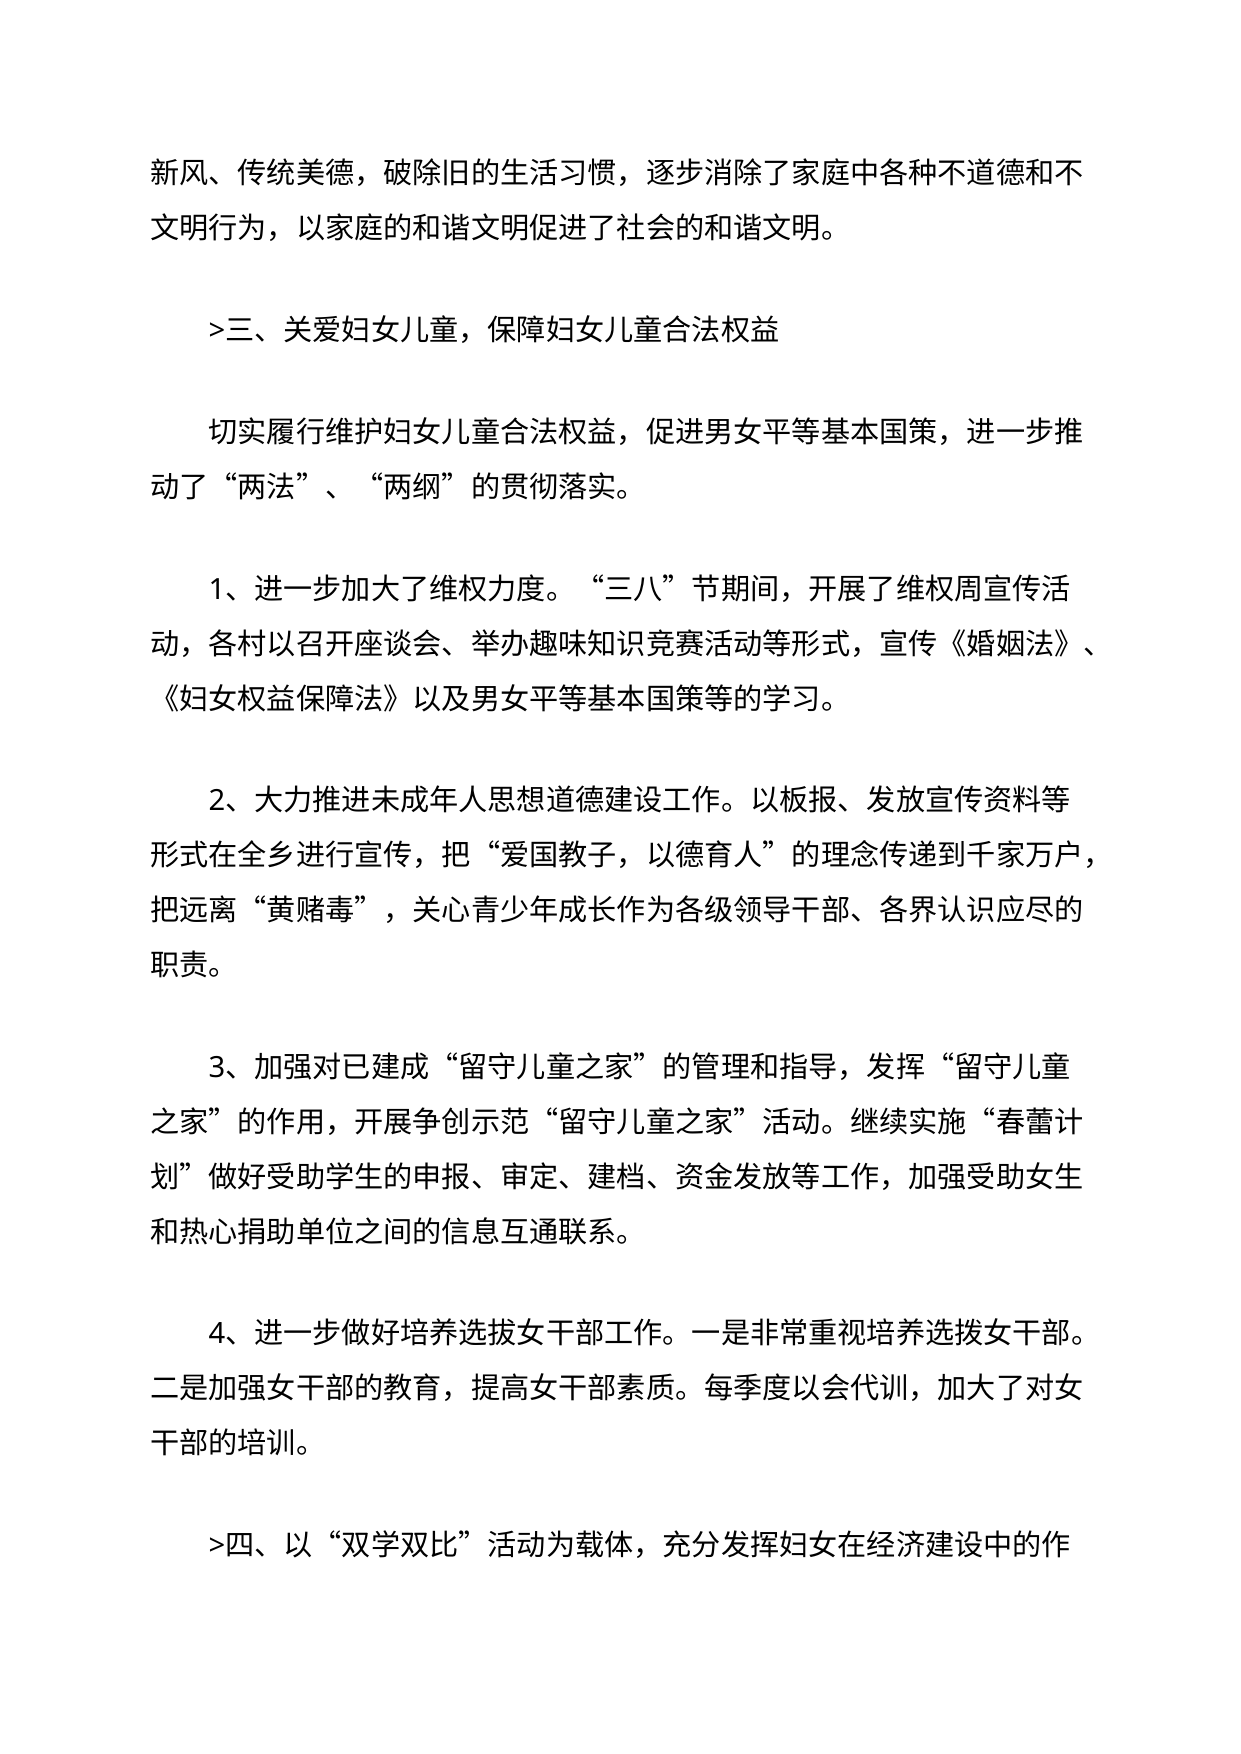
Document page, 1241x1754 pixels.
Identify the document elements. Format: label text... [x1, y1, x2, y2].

text 2、大力推进未成年人思想道德建设工作。以板报、发放宣传资料等形式在全乡进行宣传，把“爱国教子，以德育人”的理念传递到千家万户，把远离“黄赌毒”，关心青少年成长作为各级领导干部、各界认识应尽的职责。 [150, 777, 1090, 984]
text 3、加强对已建成“留守儿童之家”的管理和指导，发挥“留守儿童之家”的作用，开展争创示范“留守儿童之家”活动。继续实施“春蕾计划”做好受助学生的申报、审定、建档、资金发放等工作，加强受助女生和热心捐助单位之间的信息互通联系。 [150, 1043, 1090, 1251]
text 切实履行维护妇女儿童合法权益，促进男女平等基本国策，进一步推动了“两法”、“两纲”的贯彻落实。 [150, 409, 1090, 506]
text 1、进一步加大了维权力度。“三八”节期间，开展了维权周宣传活动，各村以召开座谈会、举办趣味知识竞赛活动等形式，宣传《婚姻法》、《妇女权益保障法》以及男女平等基本国策等的学习。 [150, 565, 1090, 717]
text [150, 1522, 1090, 1564]
text >三、关爱妇女儿童，保障妇女儿童合法权益 [150, 307, 1090, 349]
text 4、进一步做好培养选拔女干部工作。一是非常重视培养选拨女干部。二是加强女干部的教育，提高女干部素质。每季度以会代训，加大了对女干部的培训。 [150, 1310, 1090, 1462]
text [150, 150, 1090, 247]
